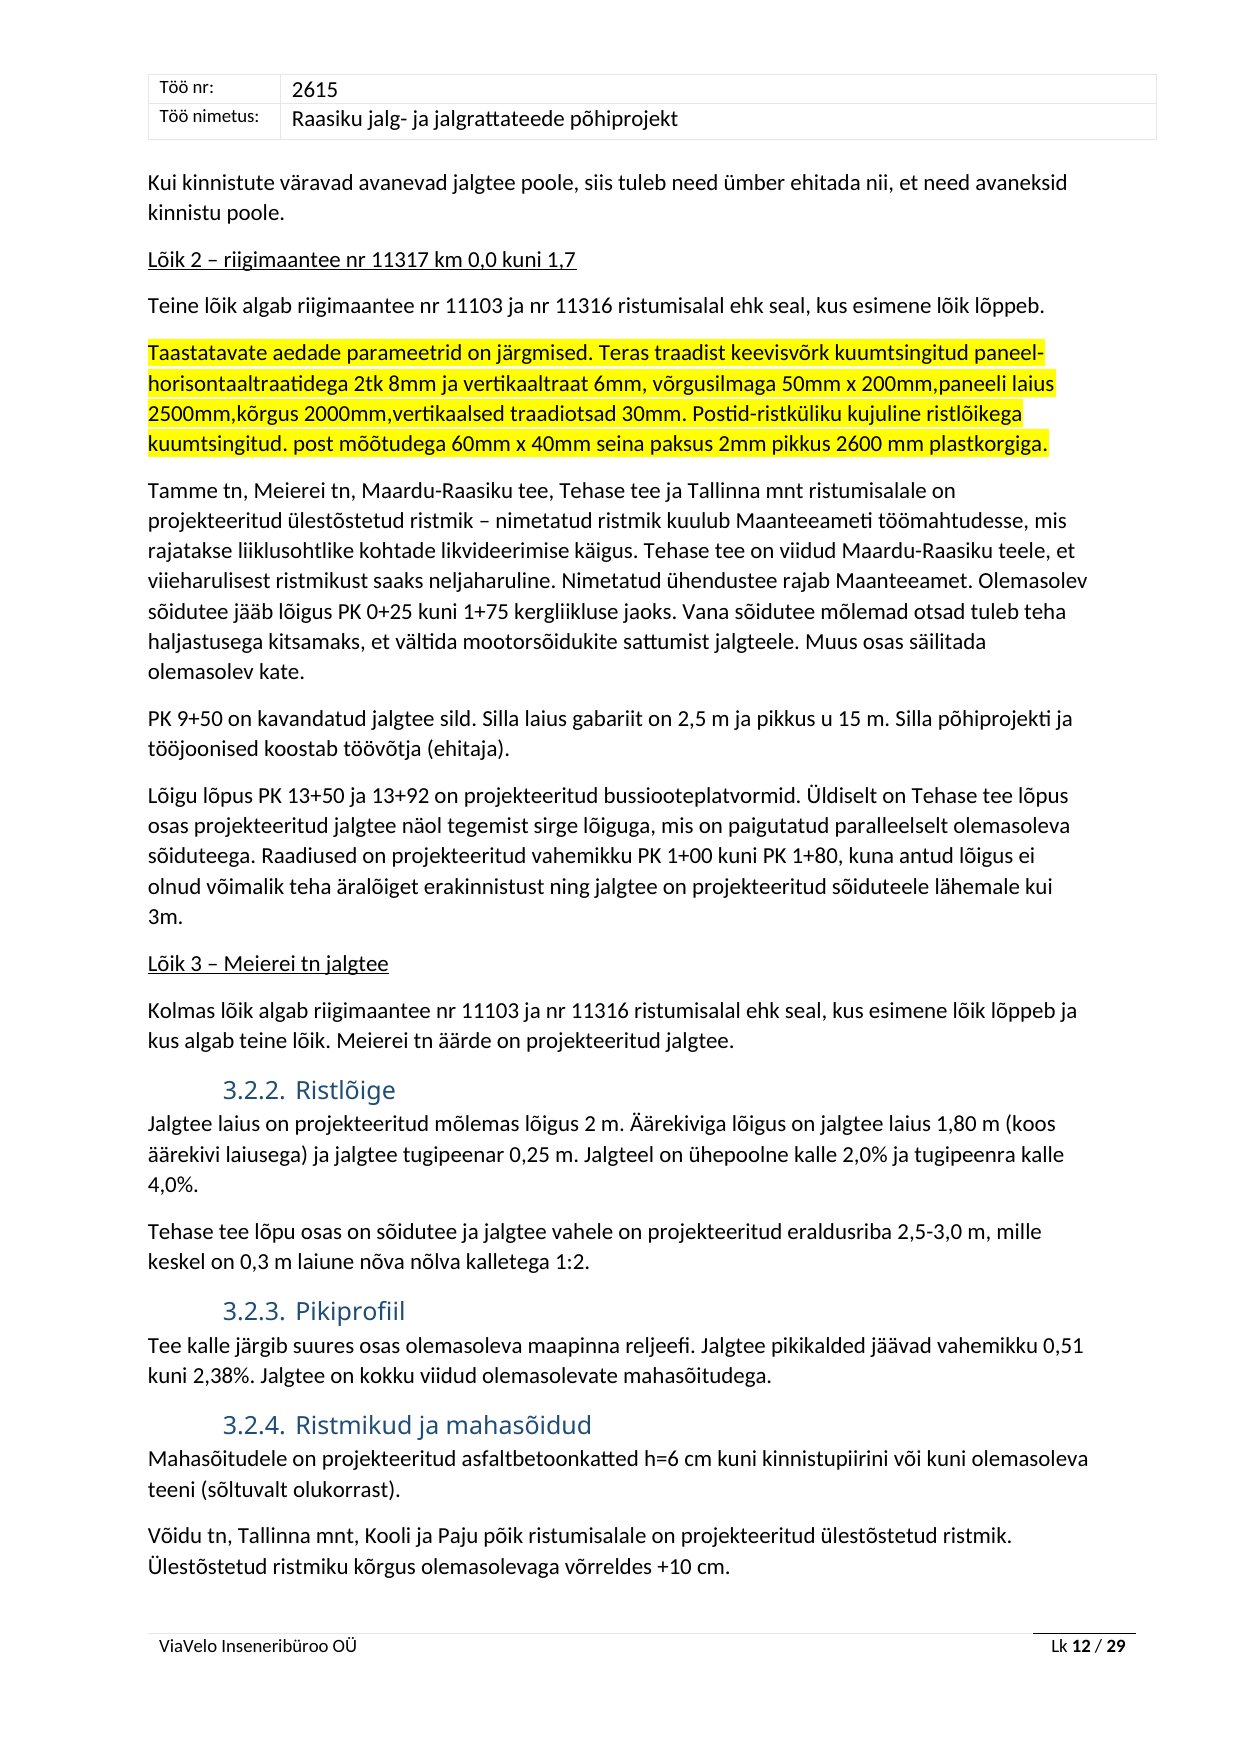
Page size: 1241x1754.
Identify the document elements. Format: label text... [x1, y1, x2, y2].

text Lõik 3 – Meierei tn jalgtee [148, 949, 1093, 977]
text PK 9+50 on kavandatud jalgtee sild. Silla laius gabariit on 2,5 m ja pikkus u 15 m. Silla põhiprojekti ja tööjoonised koostab töövõtja (ehitaja). [148, 704, 1093, 762]
text Tamme tn, Meierei tn, Maardu-Raasiku tee, Tehase tee ja Tallinna mnt ristumisalale on projekteeritud ülestõstetud ristmik – nimetatud ristmik kuulub Maanteeameti töömahtudesse, mis rajatakse liiklusohtlike kohtade likvideerimise käigus. Tehase tee on viidud Maardu-Raasiku teele, et viieharulisest ristmikust saaks neljaharuline. Nimetatud ühendustee rajab Maanteeamet. Olemasolev sõidutee jääb lõigus PK 0+25 kuni 1+75 kergliikluse jaoks. Vana sõidutee mõlemad otsad tuleb teha haljastusega kitsamaks, et vältida mootorsõidukite sattumist jalgteele. Muus osas säilitada olemasolev kate. [148, 476, 1093, 685]
text Lõigu lõpus PK 13+50 ja 13+92 on projekteeritud bussiooteplatvormid. Üldiselt on Tehase tee lõpus osas projekteeritud jalgtee näol tegemist sirge lõiguga, mis on paigutatud paralleelselt olemasoleva sõiduteega. Raadiused on projekteeritud vahemikku PK 1+00 kuni PK 1+80, kuna antud lõigus ei olnud võimalik teha äralõiget erakinnistust ning jalgtee on projekteeritud sõiduteele lähemale kui 3m. [148, 781, 1093, 930]
text Teine lõik algab riigimaantee nr 11103 ja nr 11316 ristumisalal ehk seal, kus esimene lõik lõppeb. [148, 292, 1093, 319]
text Jalgtee laius on projekteeritud mõlemas lõigus 2 m. Äärekiviga lõigus on jalgtee laius 1,80 m (koos äärekivi laiusega) ja jalgtee tugipeenar 0,25 m. Jalgteel on ühepoolne kalle 2,0% ja tugipeenra kalle 4,0%. [148, 1109, 1093, 1198]
text Võidu tn, Tallinna mnt, Kooli ja Paju põik ristumisalale on projekteeritud ülestõstetud ristmik. Ülestõstetud ristmiku kõrgus olemasolevaga võrreldes +10 cm. [148, 1522, 1093, 1580]
text Tehase tee lõpu osas on sõidutee ja jalgtee vahele on projekteeritud eraldusriba 2,5-3,0 m, mille keskel on 0,3 m laiune nõva nõlva kalletega 1:2. [148, 1217, 1093, 1275]
text Kolmas lõik algab riigimaantee nr 11103 ja nr 11316 ristumisalal ehk seal, kus esimene lõik lõppeb ja kus algab teine lõik. Meierei tn äärde on projekteeritud jalgtee. [148, 996, 1093, 1054]
text Kui kinnistute väravad avanevad jalgtee poole, siis tuleb need ümber ehitada nii, et need avaneksid kinnistu poole. [148, 168, 1093, 226]
text Taastatavate aedade parameetrid on järgmised. Teras traadist keevisvõrk kuumtsingitud paneel- horisontaaltraatidega 2tk 8mm ja vertikaaltraat 6mm, võrgusilmaga 50mm x 200mm,paneeli laius 2500mm,kõrgus 2000mm,vertikaalsed traadiotsad 30mm. Postid-ristküliku kujuline ristlõikega kuumtsingitud. post mõõtudega 60mm x 40mm seina paksus 2mm pikkus 2600 mm plastkorgiga. [148, 338, 1093, 457]
text Mahasõitudele on projekteeritud asfaltbetoonkatted h=6 cm kuni kinnistupiirini või kuni olemasoleva teeni (sõltuvalt olukorrast). [148, 1444, 1093, 1503]
subtitle Pikiprofiil [223, 1294, 1093, 1328]
text Lõik 2 – riigimaantee nr 11317 km 0,0 kuni 1,7 [148, 245, 1093, 273]
subtitle Ristmikud ja mahasõidud [223, 1408, 1093, 1442]
subtitle Ristlõige [223, 1073, 1093, 1107]
text Tee kalle järgib suures osas olemasoleva maapinna reljeefi. Jalgtee pikikalded jäävad vahemikku 0,51 kuni 2,38%. Jalgtee on kokku viidud olemasolevate mahasõitudega. [148, 1331, 1093, 1389]
